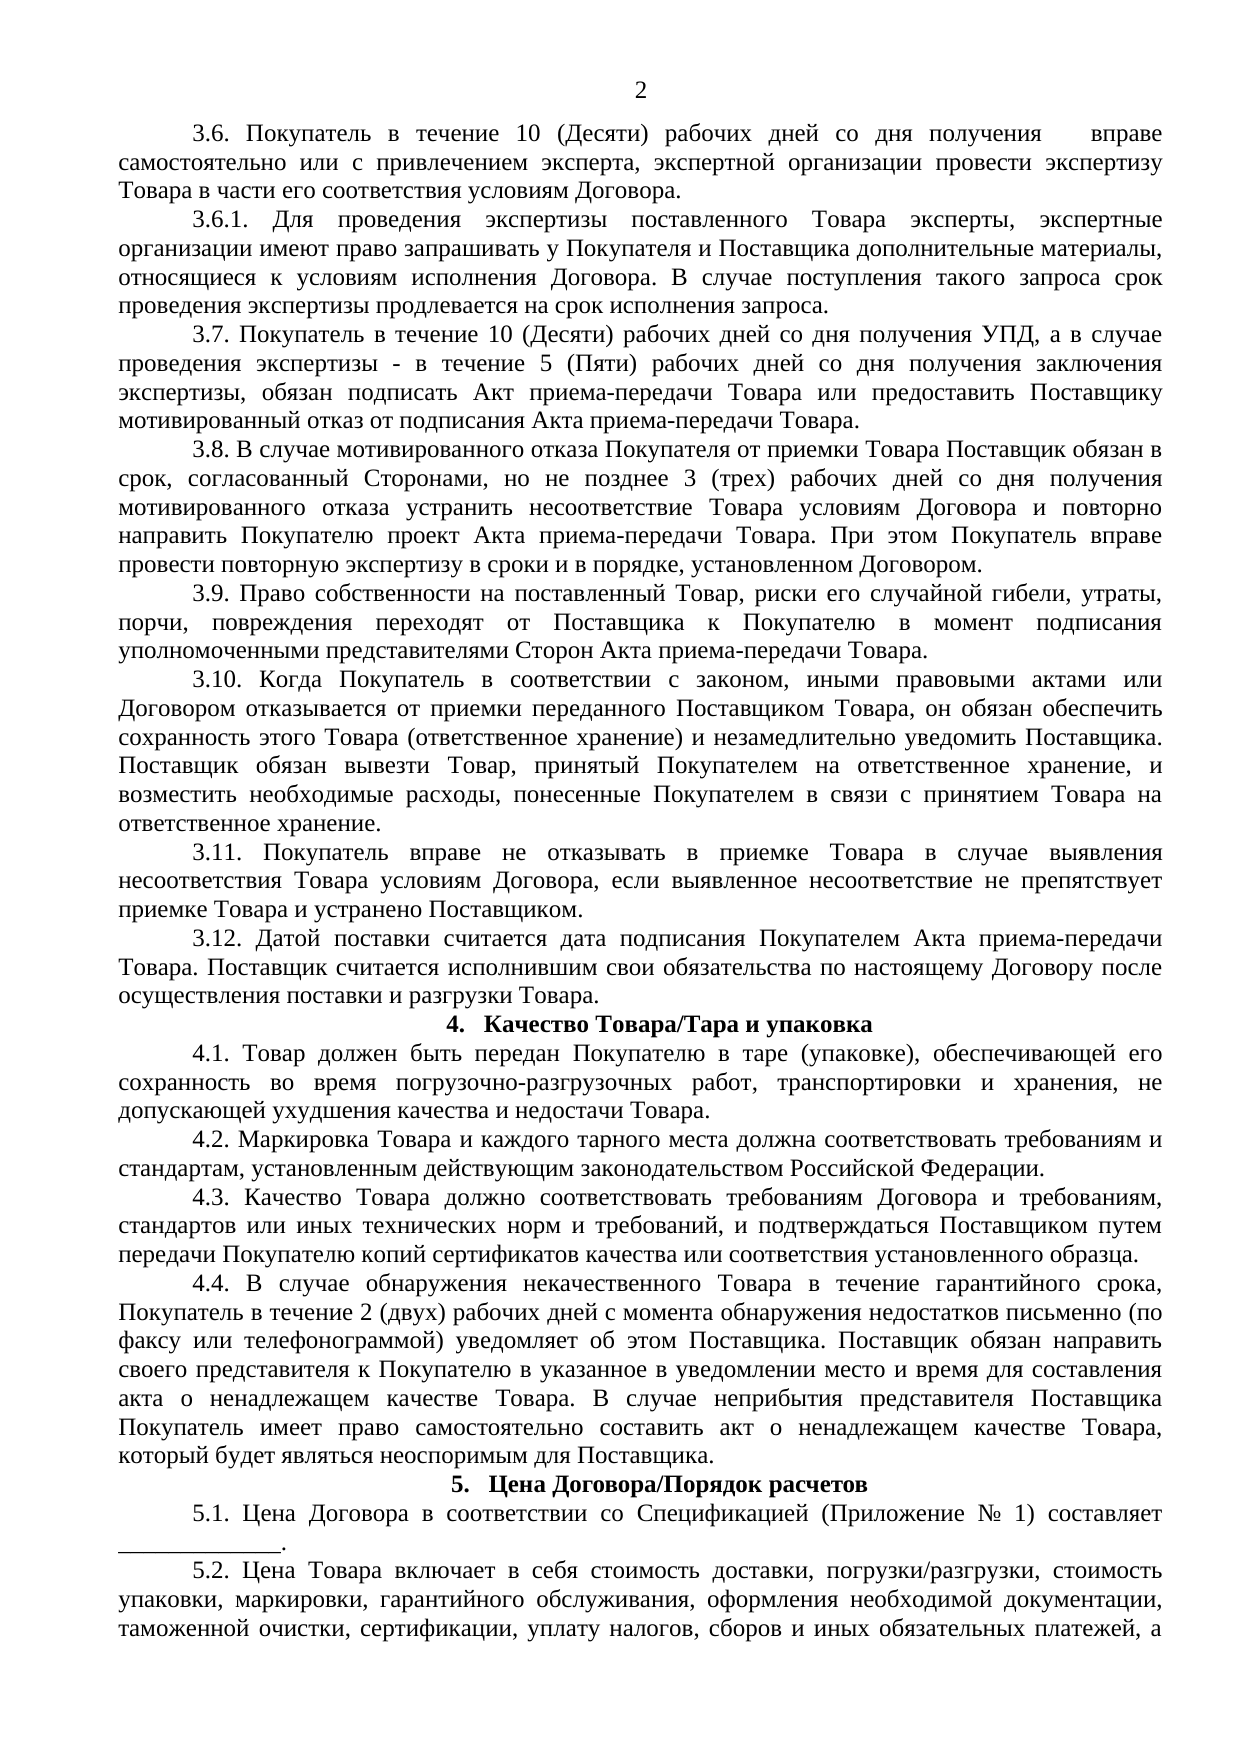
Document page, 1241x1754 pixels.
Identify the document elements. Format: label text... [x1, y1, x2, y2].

text 3.8. В случае мотивированного отказа Покупателя от приемки Товара Поставщик обязан в срок, согласованный Сторонами, но не позднее 3 (трех) рабочих дней со дня получения мотивированного отказа устранить несоответствие Товара условиям Договора и повторно направить Покупателю проект Акта приема-передачи Товара. При этом Покупатель вправе провести повторную экспертизу в сроки и в порядке, установленном Договором. [118, 434, 1163, 578]
text 4.3. Качество Товара должно соответствовать требованиям Договора и требованиям, стандартов или иных технических норм и требований, и подтверждаться Поставщиком путем передачи Покупателю копий сертификатов качества или соответствия установленного образца. [118, 1182, 1163, 1268]
text 4.4. В случае обнаружения некачественного Товара в течение гарантийного срока, Покупатель в течение 2 (двух) рабочих дней с момента обнаружения недостатков письменно (по факсу или телефонограммой) уведомляет об этом Поставщика. Поставщик обязан направить своего представителя к Покупателю в указанное в уведомлении место и время для составления акта о ненадлежащем качестве Товара. В случае неприбытия представителя Поставщика Покупатель имеет право самостоятельно составить акт о ненадлежащем качестве Товара, который будет являться неоспоримым для Поставщика. [118, 1268, 1163, 1469]
list Цена Договора/Порядок расчетов [156, 1469, 1163, 1498]
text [118, 1556, 1163, 1642]
text 4.1. Товар должен быть передан Покупателю в таре (упаковке), обеспечивающей его сохранность во время погрузочно-разгрузочных работ, транспортировки и хранения, не допускающей ухудшения качества и недостачи Товара. [118, 1038, 1163, 1124]
text 3.7. Покупатель в течение 10 (Десяти) рабочих дней со дня получения УПД, а в случае проведения экспертизы - в течение 5 (Пяти) рабочих дней со дня получения заключения экспертизы, обязан подписать Акт приема-передачи Товара или предоставить Поставщику мотивированный отказ от подписания Акта приема-передачи Товара. [118, 319, 1163, 434]
text 3.9. Право собственности на поставленный Товар, риски его случайной гибели, утраты, порчи, повреждения переходят от Поставщика к Покупателю в момент подписания уполномоченными представителями Сторон Акта приема-передачи Товара. [118, 578, 1163, 664]
text 4.2. Маркировка Товара и каждого тарного места должна соответствовать требованиям и стандартам, установленным действующим законодательством Российской Федерации. [118, 1124, 1163, 1182]
text 3.10. Когда Покупатель в соответствии с законом, иными правовыми актами или Договором отказывается от приемки переданного Поставщиком Товара, он обязан обеспечить сохранность этого Товара (ответственное хранение) и незамедлительно уведомить Поставщика. Поставщик обязан вывезти Товар, принятый Покупателем на ответственное хранение, и возместить необходимые расходы, понесенные Покупателем в связи с принятием Товара на ответственное хранение. [118, 664, 1163, 837]
text 3.12. Датой поставки считается дата подписания Покупателем Акта приема-передачи Товара. Поставщик считается исполнившим свои обязательства по настоящему Договору после осуществления поставки и разгрузки Товара. [118, 923, 1163, 1009]
text 5.1. Цена Договора в соответствии со Спецификацией (Приложение № 1) составляет _____________. [118, 1498, 1163, 1556]
text 3.6. Покупатель в течение 10 (Десяти) рабочих дней со дня получения вправе самостоятельно или с привлечением эксперта, экспертной организации провести экспертизу Товара в части его соответствия условиям Договора. [118, 118, 1163, 204]
text 3.11. Покупатель вправе не отказывать в приемке Товара в случае выявления несоответствия Товара условиям Договора, если выявленное несоответствие не препятствует приемке Товара и устранено Поставщиком. [118, 837, 1163, 923]
list Качество Товара/Тара и упаковка [156, 1009, 1163, 1038]
text 3.6.1. Для проведения экспертизы поставленного Товара эксперты, экспертные организации имеют право запрашивать у Покупателя и Поставщика дополнительные материалы, относящиеся к условиям исполнения Договора. В случае поступления такого запроса срок проведения экспертизы продлевается на срок исполнения запроса. [118, 204, 1163, 319]
